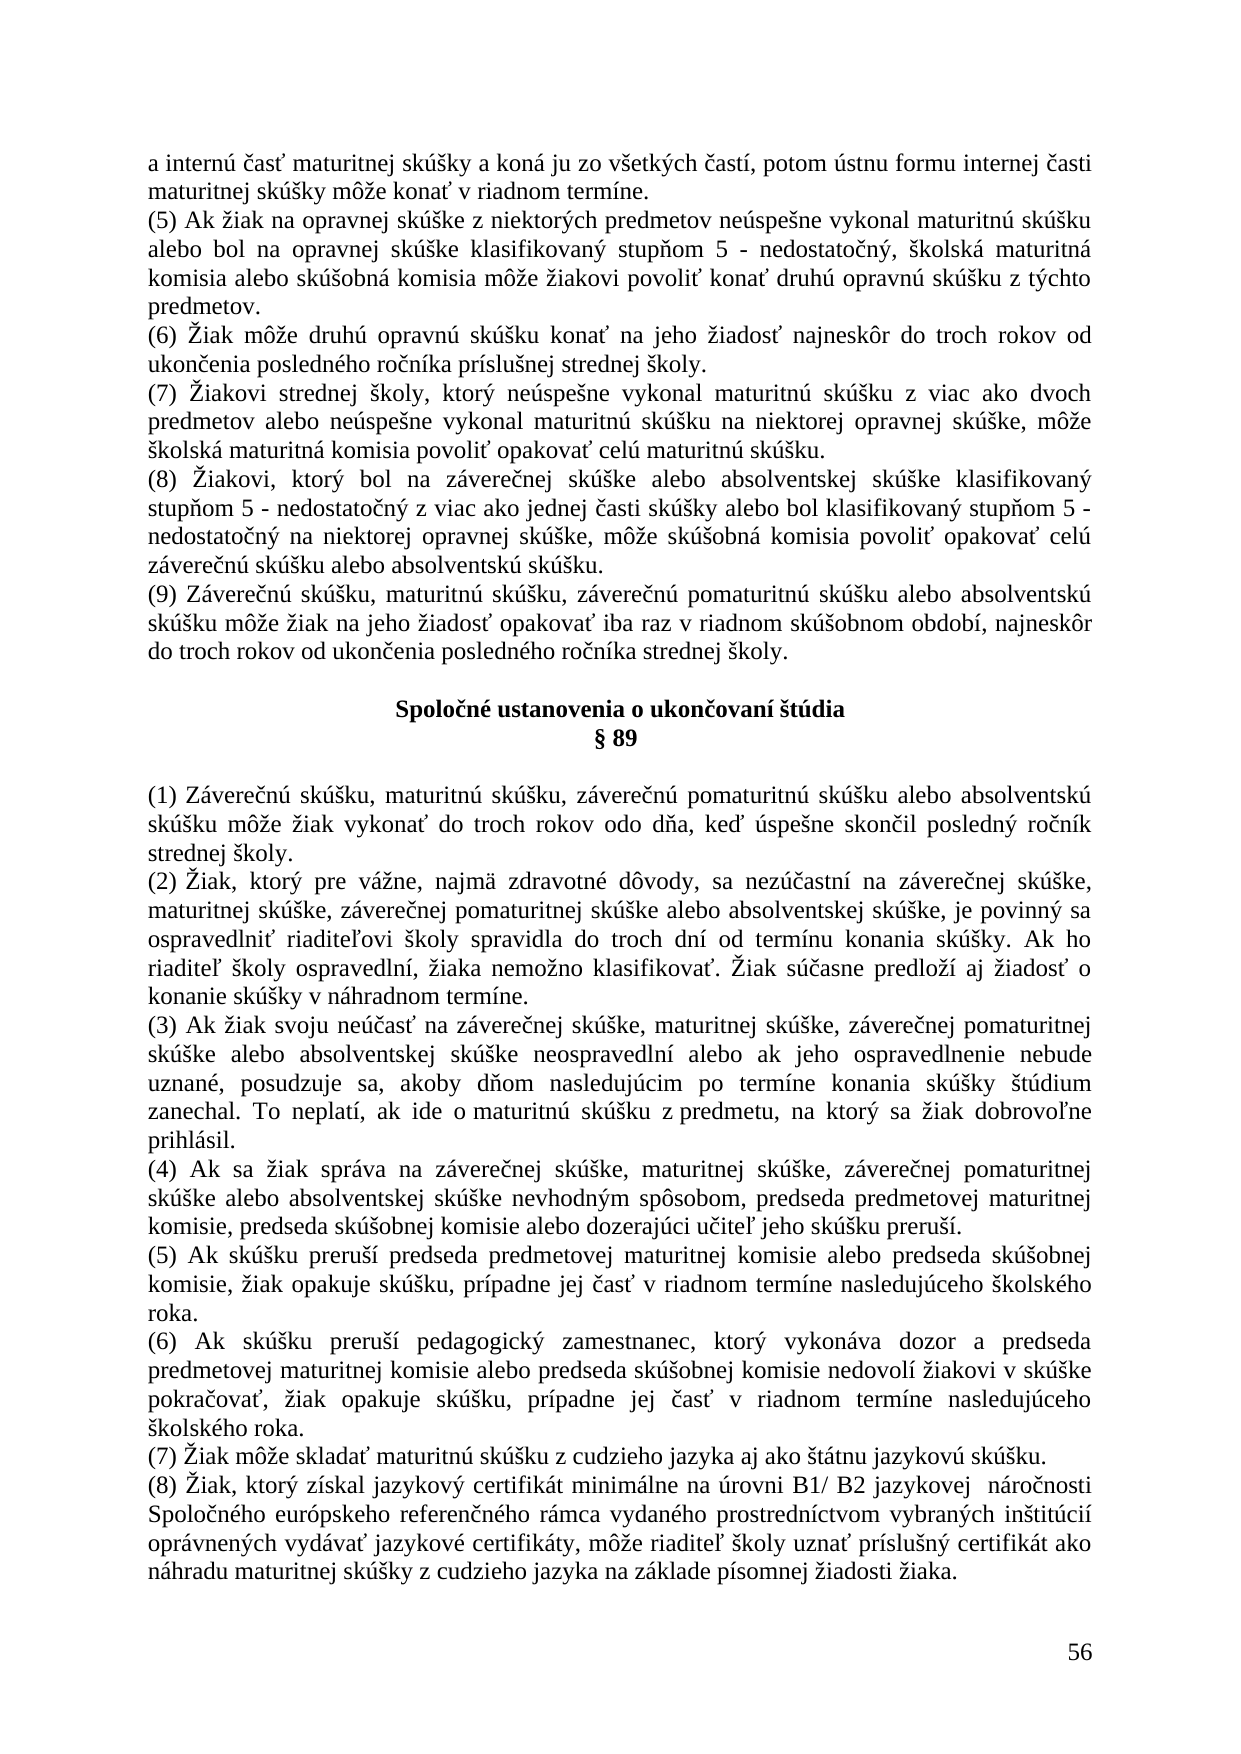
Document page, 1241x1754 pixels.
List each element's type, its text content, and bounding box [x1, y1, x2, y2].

list Žiak, ktorý pre vážne, najmä zdravotné dôvody, sa nezúčastní na záverečnej skúške, maturitnej skúške, záverečnej pomaturitnej skúške alebo absolventskej skúške, je povinný sa ospravedlniť riaditeľovi školy spravidla do troch dní od termínu konania skúšky. Ak ho riaditeľ školy ospravedlní, žiaka nemožno klasifikovať. Žiak súčasne predloží aj žiadosť o konanie skúšky v náhradnom termíne. [148, 866, 1092, 1010]
text (3) Ak žiak svoju neúčasť na záverečnej skúške, maturitnej skúške, záverečnej pomaturitnej skúške alebo absolventskej skúške neospravedlní alebo ak jeho ospravedlnenie nebude uznané, posudzuje sa, akoby dňom nasledujúcim po termíne konania skúšky štúdium zanechal. To neplatí, ak ide o maturitnú skúšku z predmetu, na ktorý sa žiak dobrovoľne prihlásil. [148, 1010, 1092, 1154]
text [148, 148, 1092, 205]
text (6) Žiak môže druhú opravnú skúšku konať na jeho žiadosť najneskôr do troch rokov od ukončenia posledného ročníka príslušnej strednej školy. [148, 320, 1092, 378]
text (8) Žiakovi, ktorý bol na záverečnej skúške alebo absolventskej skúške klasifikovaný stupňom 5 - nedostatočný z viac ako jednej časti skúšky alebo bol klasifikovaný stupňom 5 - nedostatočný na niektorej opravnej skúške, môže skúšobná komisia povoliť opakovať celú záverečnú skúšku alebo absolventskú skúšku. [148, 464, 1092, 579]
text (6) Ak skúšku preruší pedagogický zamestnanec, ktorý vykonáva dozor a predseda predmetovej maturitnej komisie alebo predseda skúšobnej komisie nedovolí žiakovi v skúške pokračovať, žiak opakuje skúšku, prípadne jej časť v riadnom termíne nasledujúceho školského roka. [148, 1326, 1092, 1441]
text (7) Žiak môže skladať maturitnú skúšku z cudzieho jazyka aj ako štátnu jazykovú skúšku. [148, 1441, 1092, 1470]
text (5) Ak skúšku preruší predseda predmetovej maturitnej komisie alebo predseda skúšobnej komisie, žiak opakuje skúšku, prípadne jej časť v riadnom termíne nasledujúceho školského roka. [148, 1240, 1092, 1326]
text (5) Ak žiak na opravnej skúške z niektorých predmetov neúspešne vykonal maturitnú skúšku alebo bol na opravnej skúške klasifikovaný stupňom 5 - nedostatočný, školská maturitná komisia alebo skúšobná komisia môže žiakovi povoliť konať druhú opravnú skúšku z týchto predmetov. [148, 205, 1092, 320]
list Záverečnú skúšku, maturitnú skúšku, záverečnú pomaturitnú skúšku alebo absolventskú skúšku môže žiak vykonať do troch rokov odo dňa, keď úspešne skončil posledný ročník strednej školy. [148, 780, 1092, 866]
subtitle Spoločné ustanovenia o ukončovaní štúdia [148, 694, 1092, 723]
text (7) Žiakovi strednej školy, ktorý neúspešne vykonal maturitnú skúšku z viac ako dvoch predmetov alebo neúspešne vykonal maturitnú skúšku na niektorej opravnej skúške, môže školská maturitná komisia povoliť opakovať celú maturitnú skúšku. [148, 378, 1092, 464]
text (4) Ak sa žiak správa na záverečnej skúške, maturitnej skúške, záverečnej pomaturitnej skúške alebo absolventskej skúške nevhodným spôsobom, predseda predmetovej maturitnej komisie, predseda skúšobnej komisie alebo dozerajúci učiteľ jeho skúšku preruší. [148, 1154, 1092, 1240]
text (8) Žiak, ktorý získal jazykový certifikát minimálne na úrovni B1/ B2 jazykovej náročnosti Spoločného európskeho referenčného rámca vydaného prostredníctvom vybraných inštitúcií oprávnených vydávať jazykové certifikáty, môže riaditeľ školy uznať príslušný certifikát ako náhradu maturitnej skúšky z cudzieho jazyka na základe písomnej žiadosti žiaka. [148, 1470, 1092, 1585]
text (9) Záverečnú skúšku, maturitnú skúšku, záverečnú pomaturitnú skúšku alebo absolventskú skúšku môže žiak na jeho žiadosť opakovať iba raz v riadnom skúšobnom období, najneskôr do troch rokov od ukončenia posledného ročníka strednej školy. [148, 579, 1092, 665]
